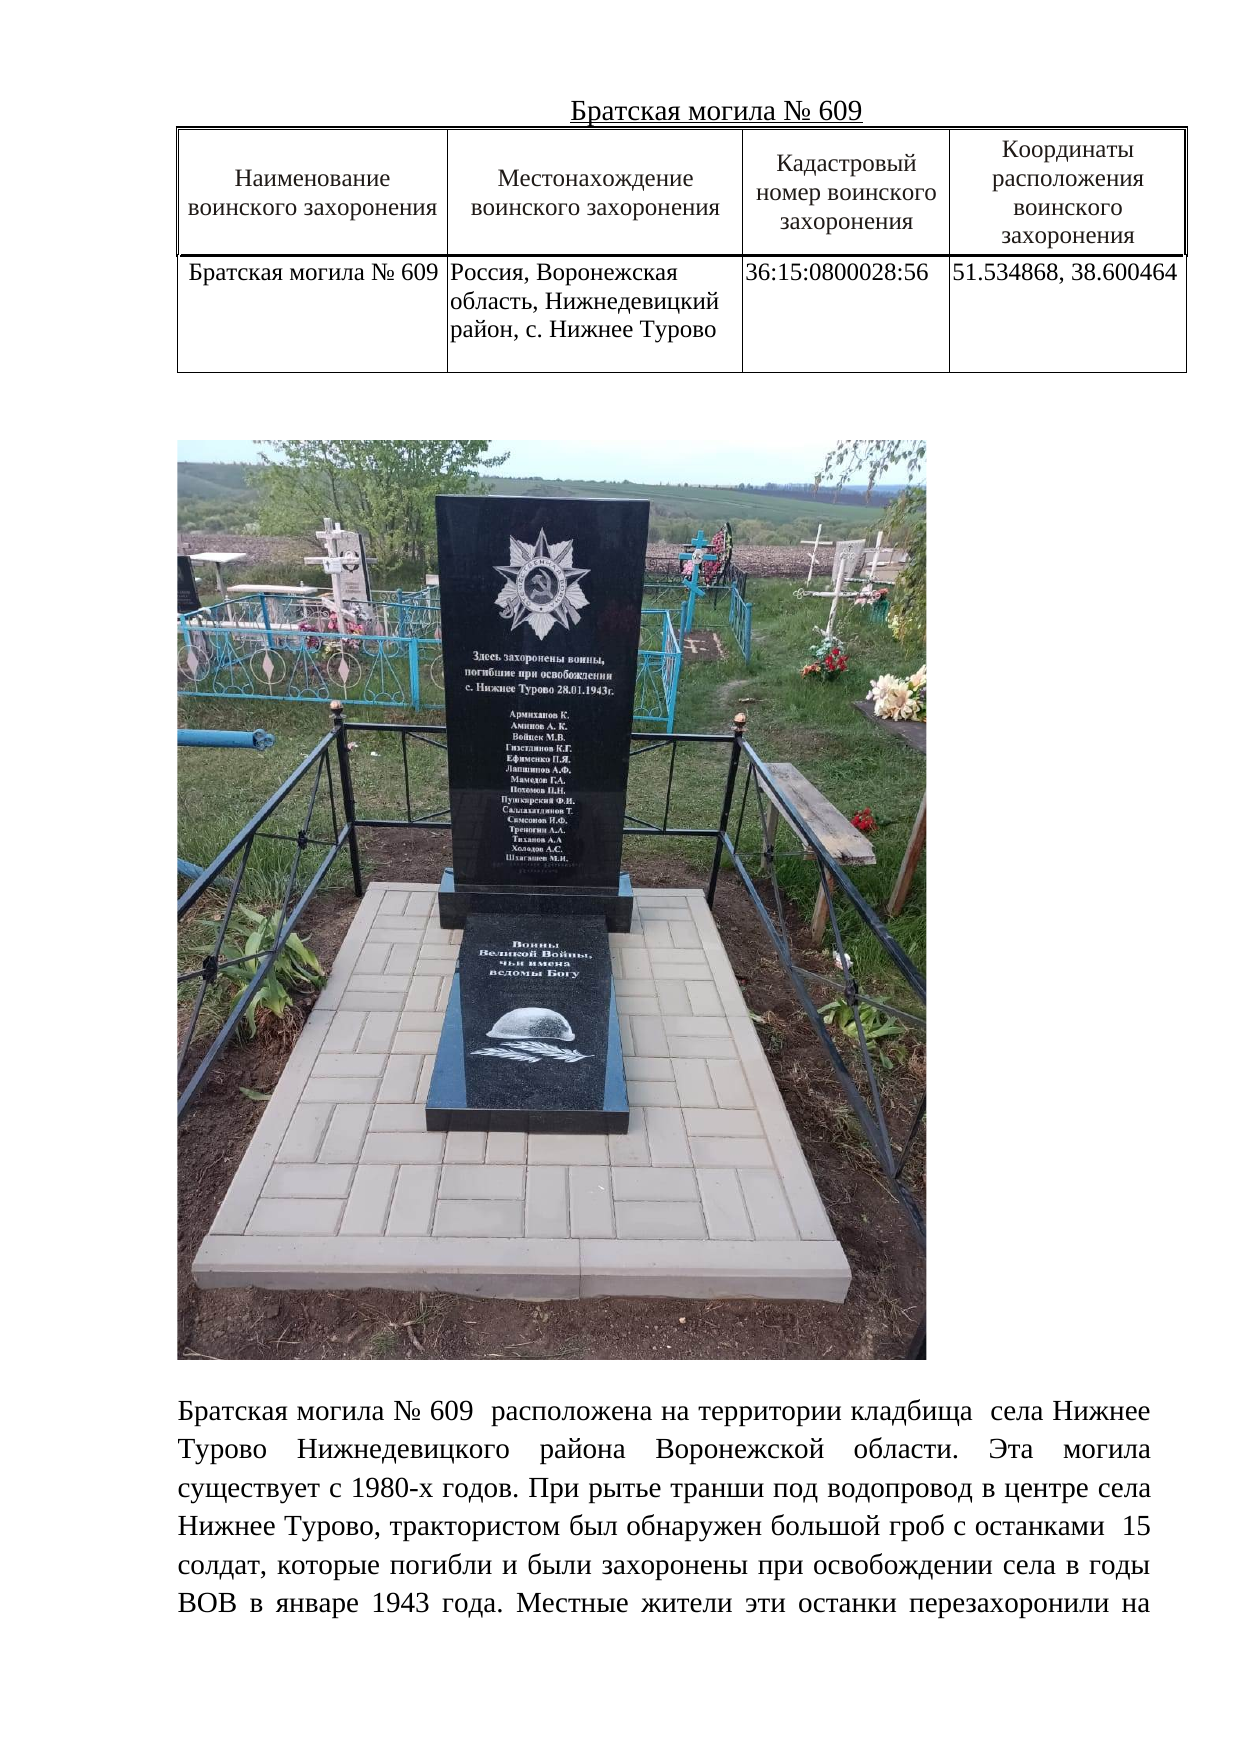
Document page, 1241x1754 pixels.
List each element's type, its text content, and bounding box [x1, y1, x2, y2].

table_header Местонахождение воинского захоронения [448, 130, 742, 254]
table_header Кадастровый номер воинского захоронения [743, 130, 949, 254]
table_cell Россия, Воронежская область, Нижнедевицкий район, с. Нижнее Турово [448, 257, 742, 372]
table_cell 51.534868, 38.600464 [950, 254, 1186, 372]
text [177, 1393, 1152, 1619]
table_cell Братская могила № 609 [178, 254, 447, 372]
table_cell 36:15:0800028:56 [743, 257, 949, 372]
picture [177, 440, 927, 1360]
table_header Координаты расположения воинского захоронения [950, 130, 1184, 254]
table_header Наименование воинского захоронения [179, 130, 447, 254]
text Братская могила № 609 [177, 93, 1152, 126]
